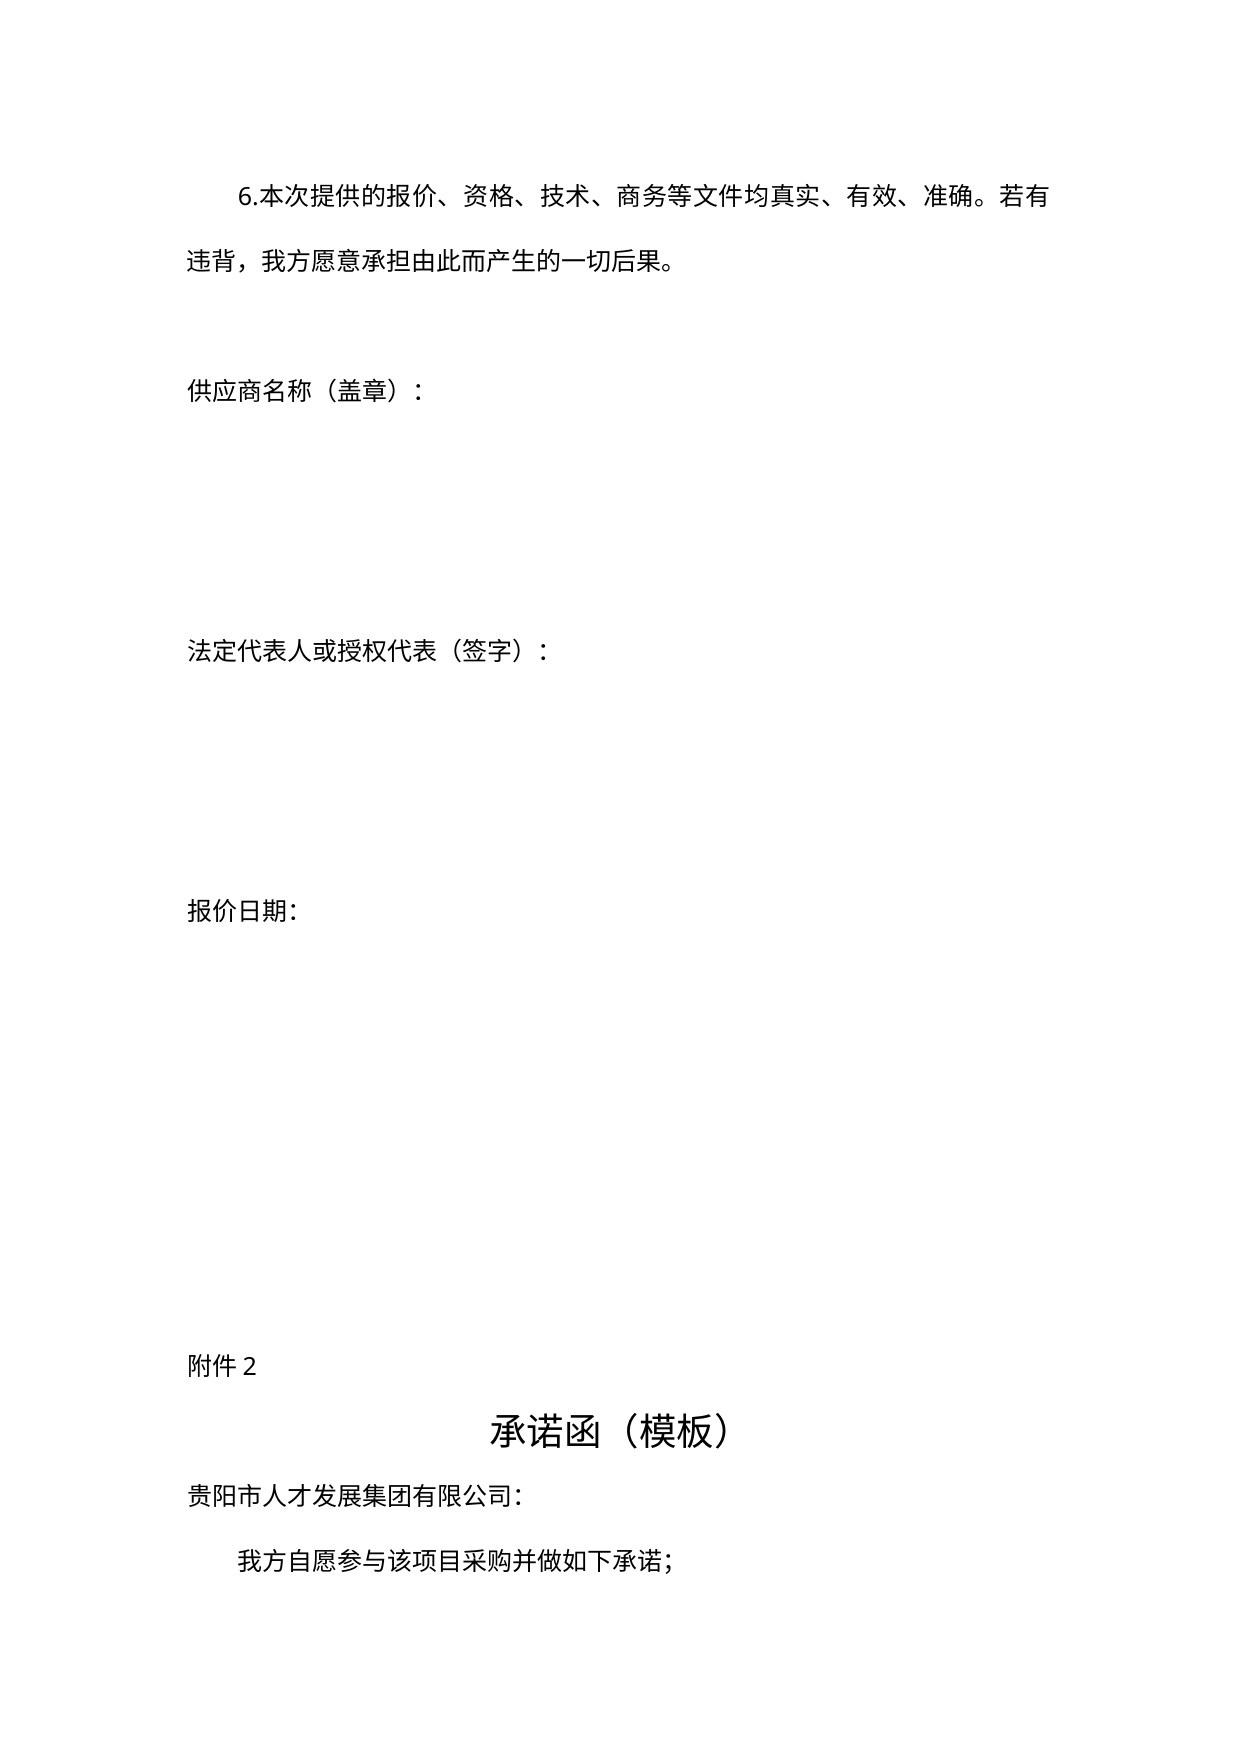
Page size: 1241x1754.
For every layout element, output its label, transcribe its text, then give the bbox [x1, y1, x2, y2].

text 我方自愿参与该项目采购并做如下承诺； [187, 1527, 1053, 1592]
text 附件2 [187, 1332, 1053, 1397]
text 法定代表人或授权代表（签字）： [187, 617, 1053, 682]
text 供应商名称（盖章）： [187, 357, 1053, 422]
text 6.本次提供的报价、资格、技术、商务等文件均真实、有效、准确。若有违背，我方愿意承担由此而产生的一切后果。 [186, 162, 1053, 292]
text 报价日期： [187, 877, 1053, 942]
text 承诺函（模板） [187, 1397, 1053, 1462]
text 贵阳市人才发展集团有限公司： [187, 1462, 1053, 1527]
